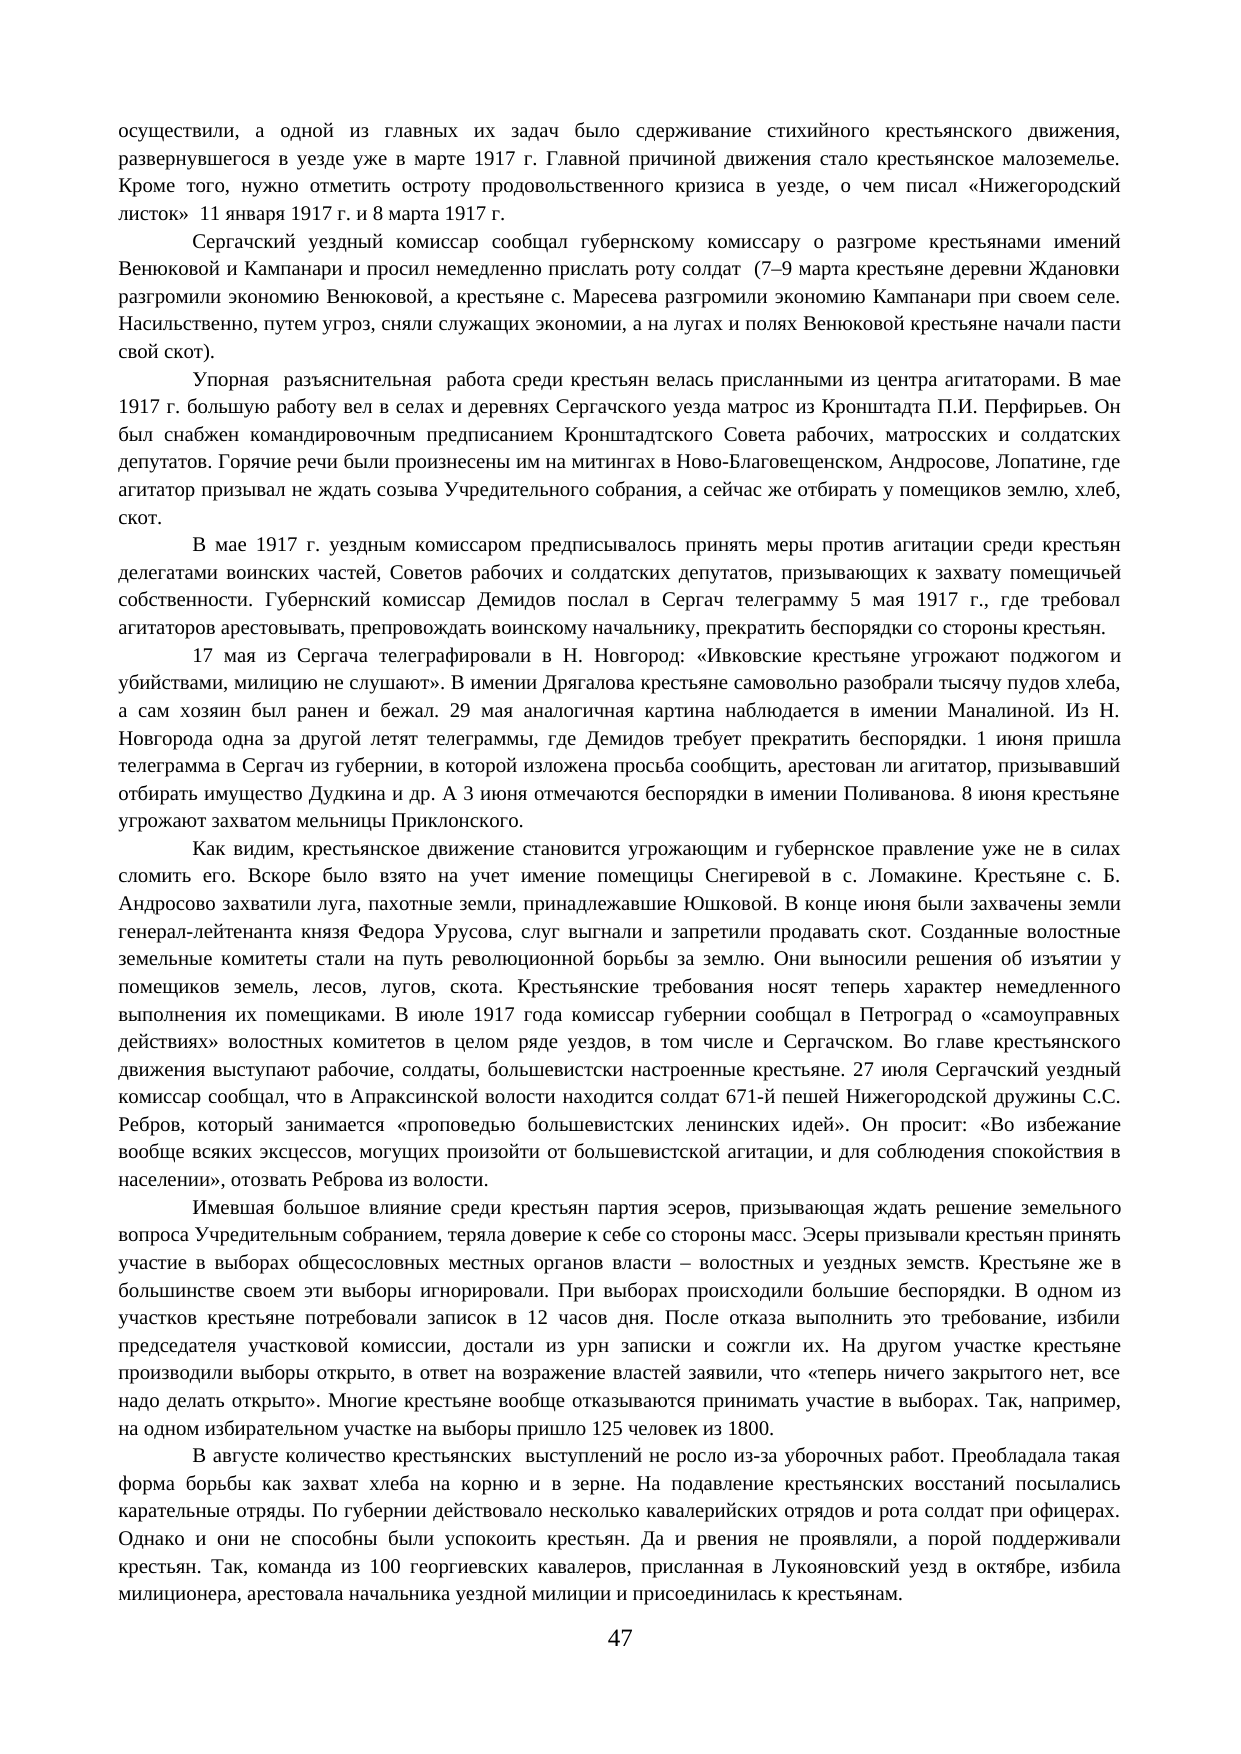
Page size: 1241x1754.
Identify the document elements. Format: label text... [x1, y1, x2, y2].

text Сергачский уездный комиссар сообщал губернскому комиссару о разгроме крестьянами имений Венюковой и Кампанари и просил немедленно прислать роту солдат (7–9 марта крестьяне деревни Ждановки разгромили экономию Венюковой, а крестьяне с. Маресева разгромили экономию Кампанари при своем селе. Насильственно, путем угроз, сняли служащих экономии, а на лугах и полях Венюковой крестьяне начали пасти свой скот). [118, 228, 1122, 363]
text Как видим, крестьянское движение становится угрожающим и губернское правление уже не в силах сломить его. Вскоре было взято на учет имение помещицы Снегиревой в с. Ломакине. Крестьяне с. Б. Андросово захватили луга, пахотные земли, принадлежавшие Юшковой. В конце июня были захвачены земли генерал-лейтенанта князя Федора Урусова, слуг выгнали и запретили продавать скот. Созданные волостные земельные комитеты стали на путь революционной борьбы за землю. Они выносили решения об изъятии у помещиков земель, лесов, лугов, скота. Крестьянские требования носят теперь характер немедленного выполнения их помещиками. В июле 1917 года комиссар губернии сообщал в Петроград о «самоуправных действиях» волостных комитетов в целом ряде уездов, в том числе и Сергачском. Во главе крестьянского движения выступают рабочие, солдаты, большевистски настроенные крестьяне. 27 июля Сергачский уездный комиссар сообщал, что в Апраксинской волости находится солдат 671-й пешей Нижегородской дружины С.С. Ребров, который занимается «проповедью большевистских ленинских идей». Он просит: «Во избежание вообще всяких эксцессов, могущих произойти от большевистской агитации, и для соблюдения спокойствия в населении», отозвать Реброва из волости. [118, 836, 1122, 1191]
text Упорная разъяснительная работа среди крестьян велась присланными из центра агитаторами. В мае . большую работу вел в селах и деревнях Сергачского уезда матрос из Кронштадта П.И. Перфирьев. Он был снабжен командировочным предписанием Кронштадтского Совета рабочих, матросских и солдатских депутатов. Горячие речи были произнесены им на митингах в Ново-Благовещенском, Андросове, Лопатине, где агитатор призывал не ждать созыва Учредительного собрания, а сейчас же отбирать у помещиков землю, хлеб, скот. [118, 367, 1122, 529]
text 17 мая из Сергача телеграфировали в Н. Новгород: «Ивковские крестьяне угрожают поджогом и убийствами, милицию не слушают». В имении Дрягалова крестьяне самовольно разобрали тысячу пудов хлеба, а сам хозяин был ранен и бежал. 29 мая аналогичная картина наблюдается в имении Маналиной. Из Н. Новгорода одна за другой летят телеграммы, где Демидов требует прекратить беспорядки. 1 июня пришла телеграмма в Сергач из губернии, в которой изложена просьба сообщить, арестован ли агитатор, призывавший отбирать имущество Дудкина и др. А 3 июня отмечаются беспорядки в имении Поливанова. 8 июня крестьяне угрожают захватом мельницы Приклонского. [118, 643, 1122, 832]
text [118, 118, 1122, 225]
text В мае 1917 г. уездным комиссаром предписывалось принять меры против агитации среди крестьян делегатами воинских частей, Советов рабочих и солдатских депутатов, призывающих к захвату помещичьей собственности. Губернский комиссар Демидов послал в Сергач телеграмму 5 мая 1917 г., где требовал агитаторов арестовывать, препровождать воинскому начальнику, прекратить беспорядки со стороны крестьян. [118, 532, 1122, 639]
text Имевшая большое влияние среди крестьян партия эсеров, призывающая ждать решение земельного вопроса Учредительным собранием, теряла доверие к себе со стороны масс. Эсеры призывали крестьян принять участие в выборах общесословных местных органов власти – волостных и уездных земств. Крестьяне же в большинстве своем эти выборы игнорировали. При выборах происходили большие беспорядки. В одном из участков крестьяне потребовали записок в 12 часов дня. После отказа выполнить это требование, избили председателя участковой комиссии, достали из урн записки и сожгли их. На другом участке крестьяне производили выборы открыто, в ответ на возражение властей заявили, что «теперь ничего закрытого нет, все надо делать открыто». Многие крестьяне вообще отказываются принимать участие в выборах. Так, например, на одном избирательном участке на выборы пришло 125 человек из 1800. [118, 1195, 1122, 1439]
text В августе количество крестьянских выступлений не росло из-за уборочных работ. Преобладала такая форма борьбы как захват хлеба на корню и в зерне. На подавление крестьянских восстаний посылались карательные отряды. По губернии действовало несколько кавалерийских отрядов и рота солдат при офицерах. Однако и они не способны были успокоить крестьян. Да и рвения не проявляли, а порой поддерживали крестьян. Так, команда из 100 георгиевских кавалеров, присланная в Лукояновский уезд в октябре, избила милиционера, арестовала начальника уездной милиции и присоединилась к крестьянам. [118, 1443, 1122, 1605]
